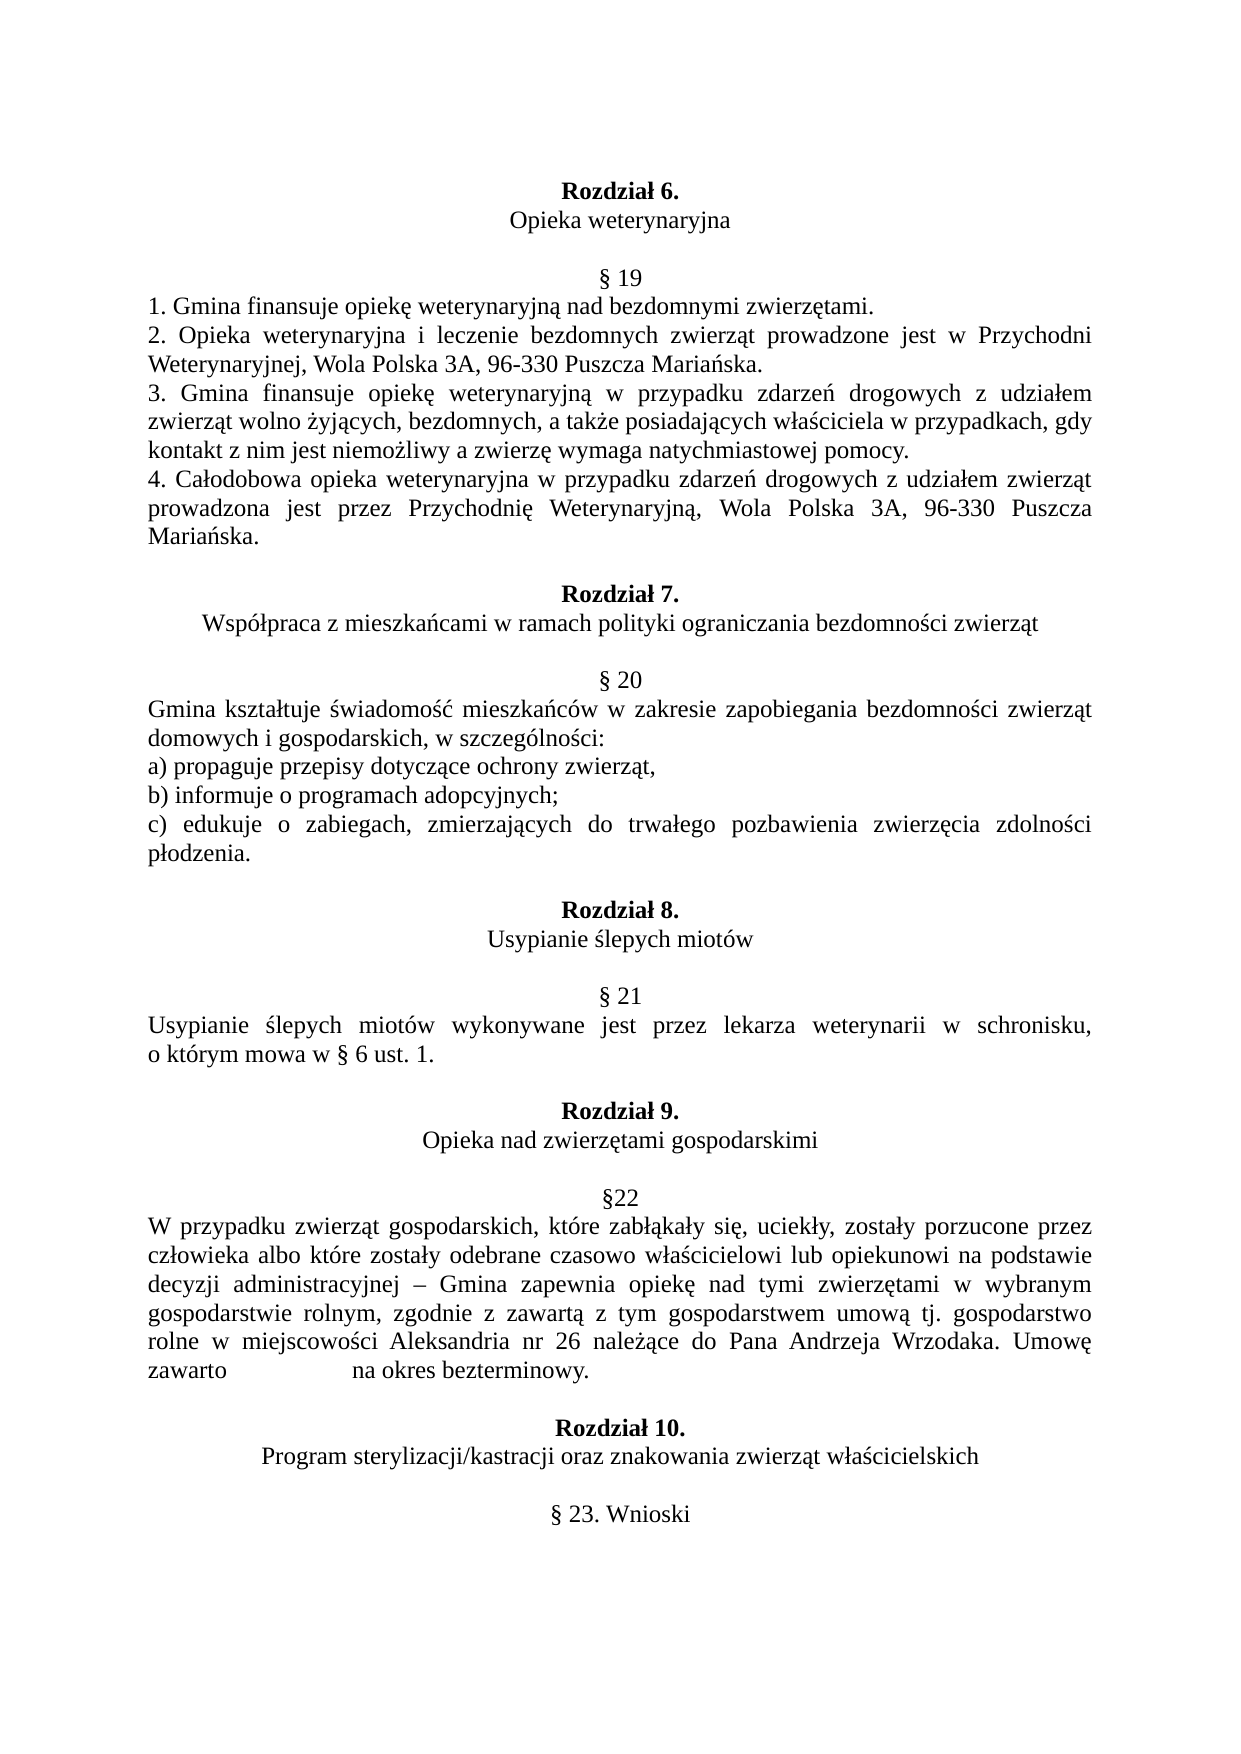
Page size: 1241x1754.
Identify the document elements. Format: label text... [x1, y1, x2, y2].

text Usypianie ślepych miotów wykonywane jest przez lekarza weterynarii w schronisku, o którym mowa w § 6 ust. 1. [148, 1010, 1093, 1068]
text § 21 [148, 981, 1093, 1010]
text a) propaguje przepisy dotyczące ochrony zwierząt, [148, 751, 1093, 780]
text § 20 [148, 665, 1093, 694]
text 1. Gmina finansuje opiekę weterynaryjną nad bezdomnymi zwierzętami. [148, 291, 1093, 320]
text Opieka nad zwierzętami gospodarskimi [148, 1125, 1093, 1154]
text § 19 [148, 263, 1093, 291]
text b) informuje o programach adopcyjnych; [148, 780, 1093, 809]
text Rozdział 9. [148, 1096, 1093, 1125]
text W przypadku zwierząt gospodarskich, które zabłąkały się, uciekły, zostały porzucone przez człowieka albo które zostały odebrane czasowo właścicielowi lub opiekunowi na podstawie decyzji administracyjnej – Gmina zapewnia opiekę nad tymi zwierzętami w wybranym gospodarstwie rolnym, zgodnie z zawartą z tym gospodarstwem umową tj. gospodarstwo rolne w miejscowości Aleksandria nr 26 należące do Pana Andrzeja Wrzodaka. Umowę zawarto na okres bezterminowy. [148, 1211, 1093, 1384]
text 2. Opieka weterynaryjna i leczenie bezdomnych zwierząt prowadzone jest w Przychodni Weterynaryjnej, Wola Polska 3A, 96-330 Puszcza Mariańska. [148, 320, 1093, 378]
text Usypianie ślepych miotów [148, 924, 1093, 953]
text Rozdział 8. [148, 895, 1093, 924]
text Program sterylizacji/kastracji oraz znakowania zwierząt właścicielskich [148, 1441, 1093, 1470]
text 4. Całodobowa opieka weterynaryjna w przypadku zdarzeń drogowych z udziałem zwierząt prowadzona jest przez Przychodnię Weterynaryjną, Wola Polska 3A, 96-330 Puszcza Mariańska. [148, 464, 1093, 550]
text Rozdział 6. [148, 176, 1093, 205]
text Opieka weterynaryjna [148, 205, 1093, 234]
text Rozdział 7. [148, 579, 1093, 608]
text § 23. Wnioski [148, 1499, 1093, 1528]
text Współpraca z mieszkańcami w ramach polityki ograniczania bezdomności zwierząt [148, 608, 1093, 636]
text 3. Gmina finansuje opiekę weterynaryjną w przypadku zdarzeń drogowych z udziałem zwierząt wolno żyjących, bezdomnych, a także posiadających właściciela w przypadkach, gdy kontakt z nim jest niemożliwy a zwierzę wymaga natychmiastowej pomocy. [148, 378, 1093, 464]
text Gmina kształtuje świadomość mieszkańców w zakresie zapobiegania bezdomności zwierząt domowych i gospodarskich, w szczególności: [148, 694, 1093, 751]
text c) edukuje o zabiegach, zmierzających do trwałego pozbawienia zwierzęcia zdolności płodzenia. [148, 809, 1093, 866]
text §22 [148, 1183, 1093, 1211]
text Rozdział 10. [148, 1413, 1093, 1441]
